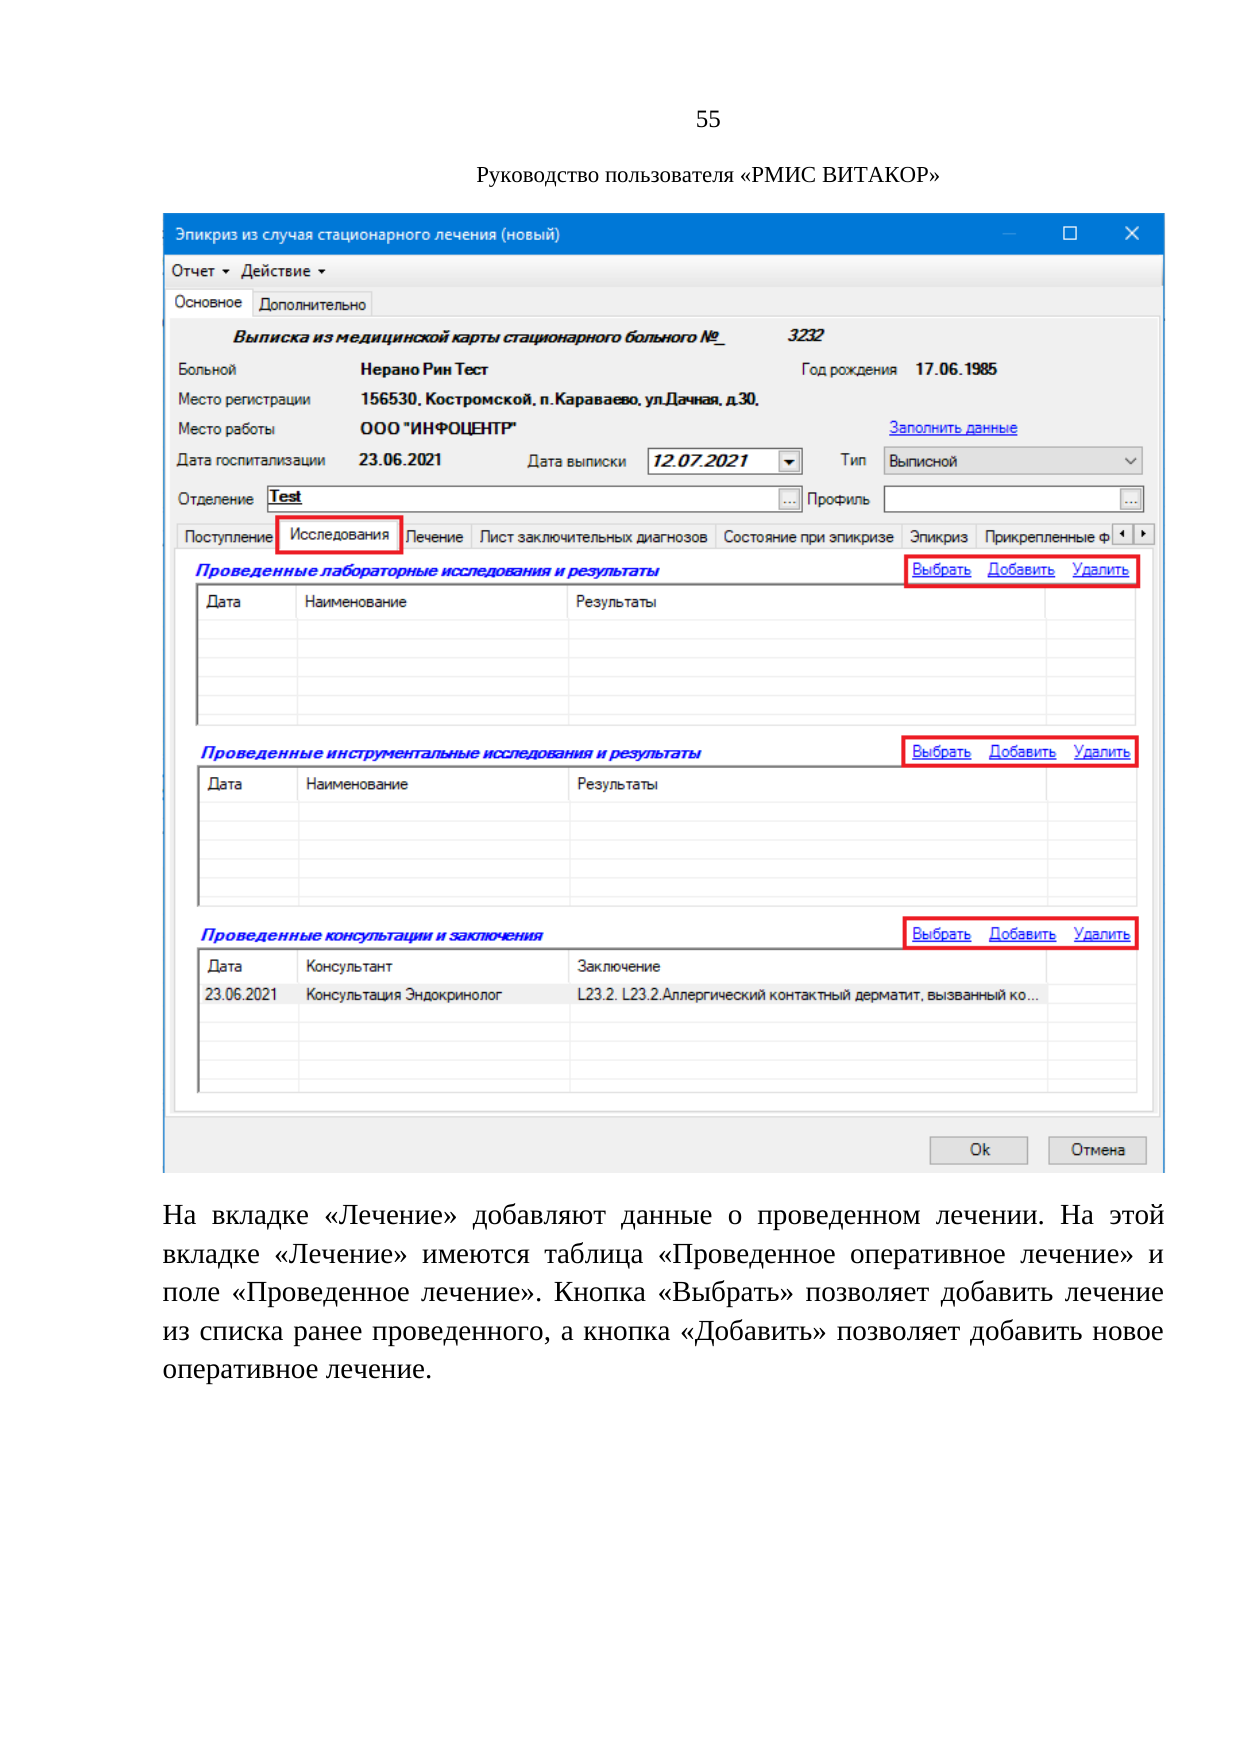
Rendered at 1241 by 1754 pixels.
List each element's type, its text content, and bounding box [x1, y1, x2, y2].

picture [162, 213, 1166, 1173]
text На вкладке «Лечение» добавляют данные о проведенном лечении. На этой вкладке «Лечение» имеются таблица «Проведенное оперативное лечение» и поле «Проведенное лечение». Кнопка «Выбрать» позволяет добавить лечение из списка ранее проведенного, а кнопка «Добавить» позволяет добавить новое оперативное лечение. [162, 1197, 1165, 1385]
